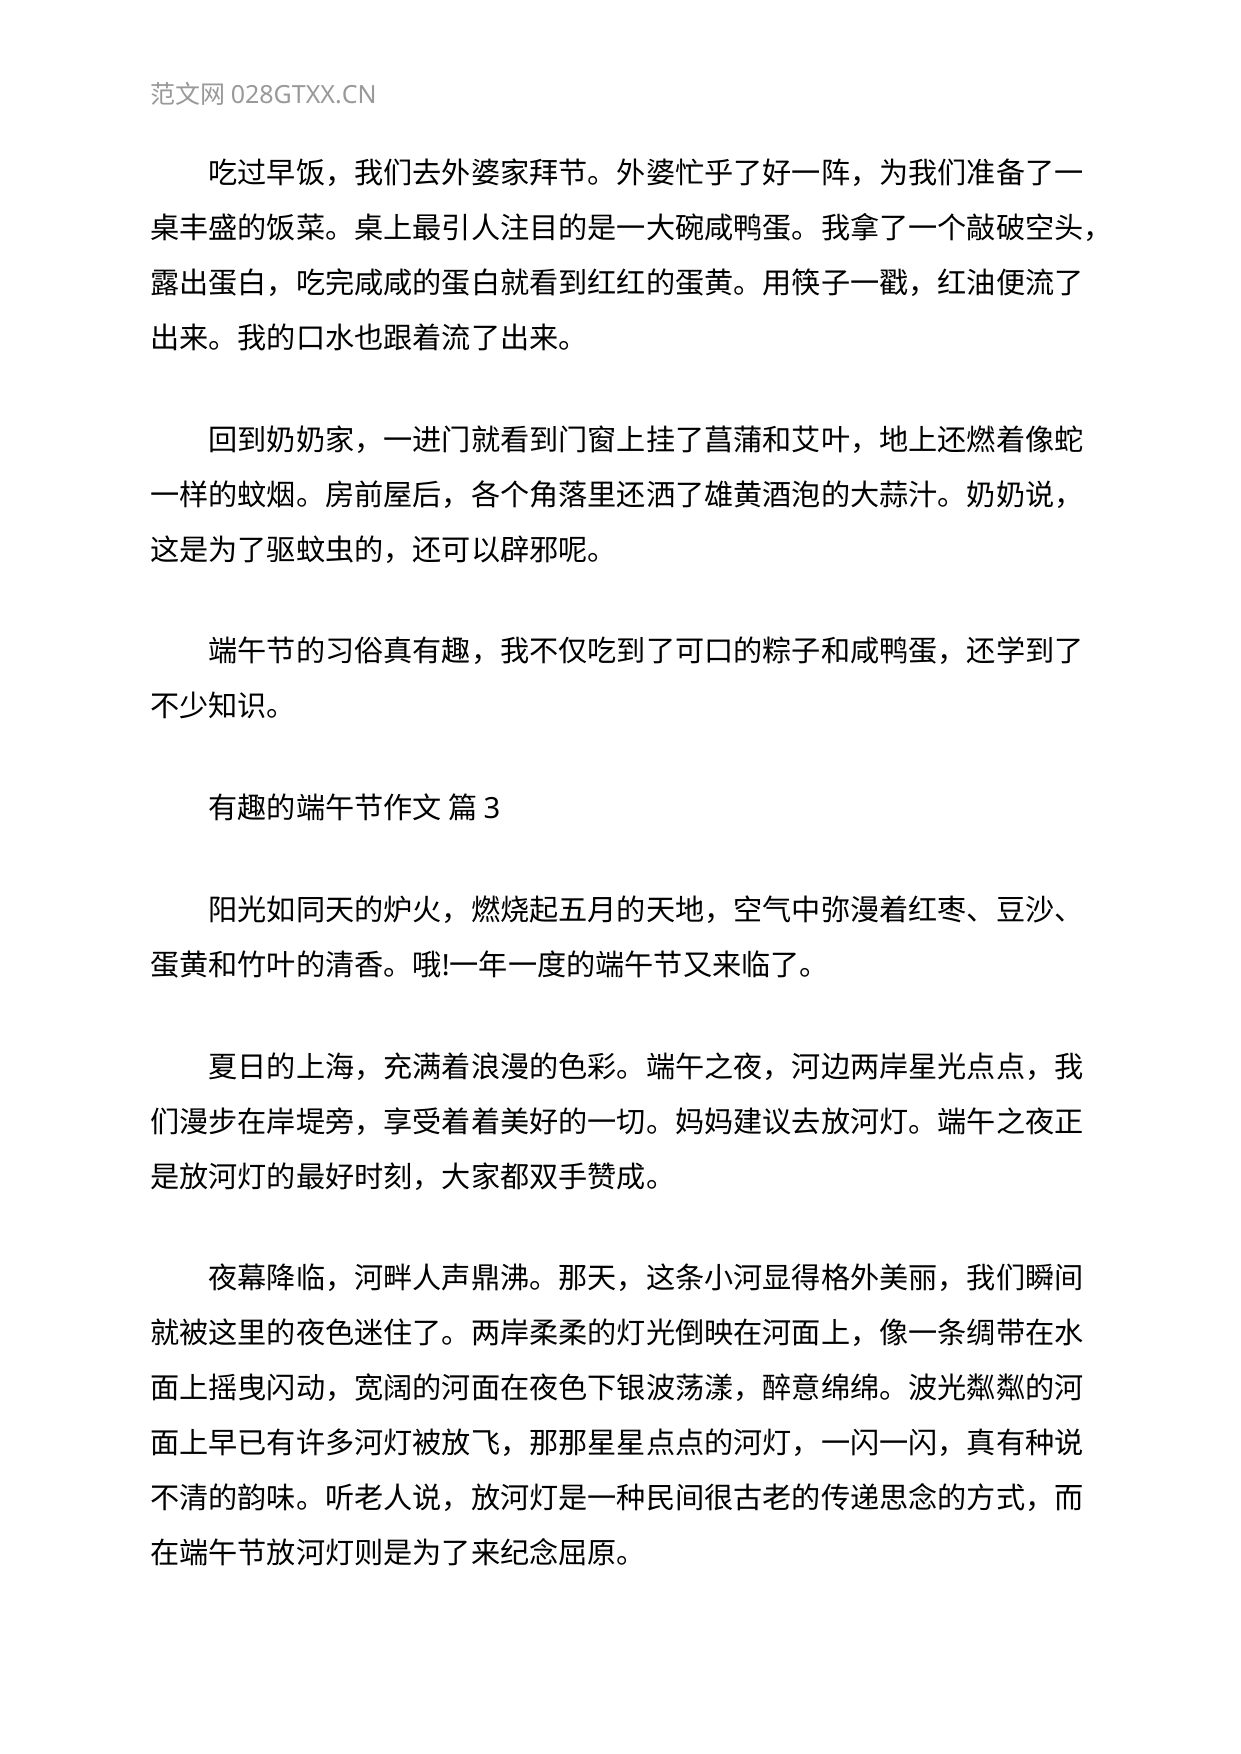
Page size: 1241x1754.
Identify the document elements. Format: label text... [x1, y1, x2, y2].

text 有趣的端午节作文 篇3 [150, 785, 1090, 827]
text 端午节的习俗真有趣，我不仅吃到了可口的粽子和咸鸭蛋，还学到了不少知识。 [150, 628, 1090, 725]
text 夜幕降临，河畔人声鼎沸。那天，这条小河显得格外美丽，我们瞬间就被这里的夜色迷住了。两岸柔柔的灯光倒映在河面上，像一条绸带在水面上摇曳闪动，宽阔的河面在夜色下银波荡漾，醉意绵绵。波光粼粼的河面上早已有许多河灯被放飞，那那星星点点的河灯，一闪一闪，真有种说不清的韵味。听老人说，放河灯是一种民间很古老的传递思念的方式，而在端午节放河灯则是为了来纪念屈原。 [150, 1255, 1090, 1572]
text 吃过早饭，我们去外婆家拜节。外婆忙乎了好一阵，为我们准备了一桌丰盛的饭菜。桌上最引人注目的是一大碗咸鸭蛋。我拿了一个敲破空头，露出蛋白，吃完咸咸的蛋白就看到红红的蛋黄。用筷子一戳，红油便流了出来。我的口水也跟着流了出来。 [150, 150, 1090, 357]
text 夏日的上海，充满着浪漫的色彩。端午之夜，河边两岸星光点点，我们漫步在岸堤旁，享受着着美好的一切。妈妈建议去放河灯。端午之夜正是放河灯的最好时刻，大家都双手赞成。 [150, 1043, 1090, 1196]
text 阳光如同天的炉火，燃烧起五月的天地，空气中弥漫着红枣、豆沙、蛋黄和竹叶的清香。哦!一年一度的端午节又来临了。 [150, 887, 1090, 984]
text 回到奶奶家，一进门就看到门窗上挂了菖蒲和艾叶，地上还燃着像蛇一样的蚊烟。房前屋后，各个角落里还洒了雄黄酒泡的大蒜汁。奶奶说，这是为了驱蚊虫的，还可以辟邪呢。 [150, 416, 1090, 568]
